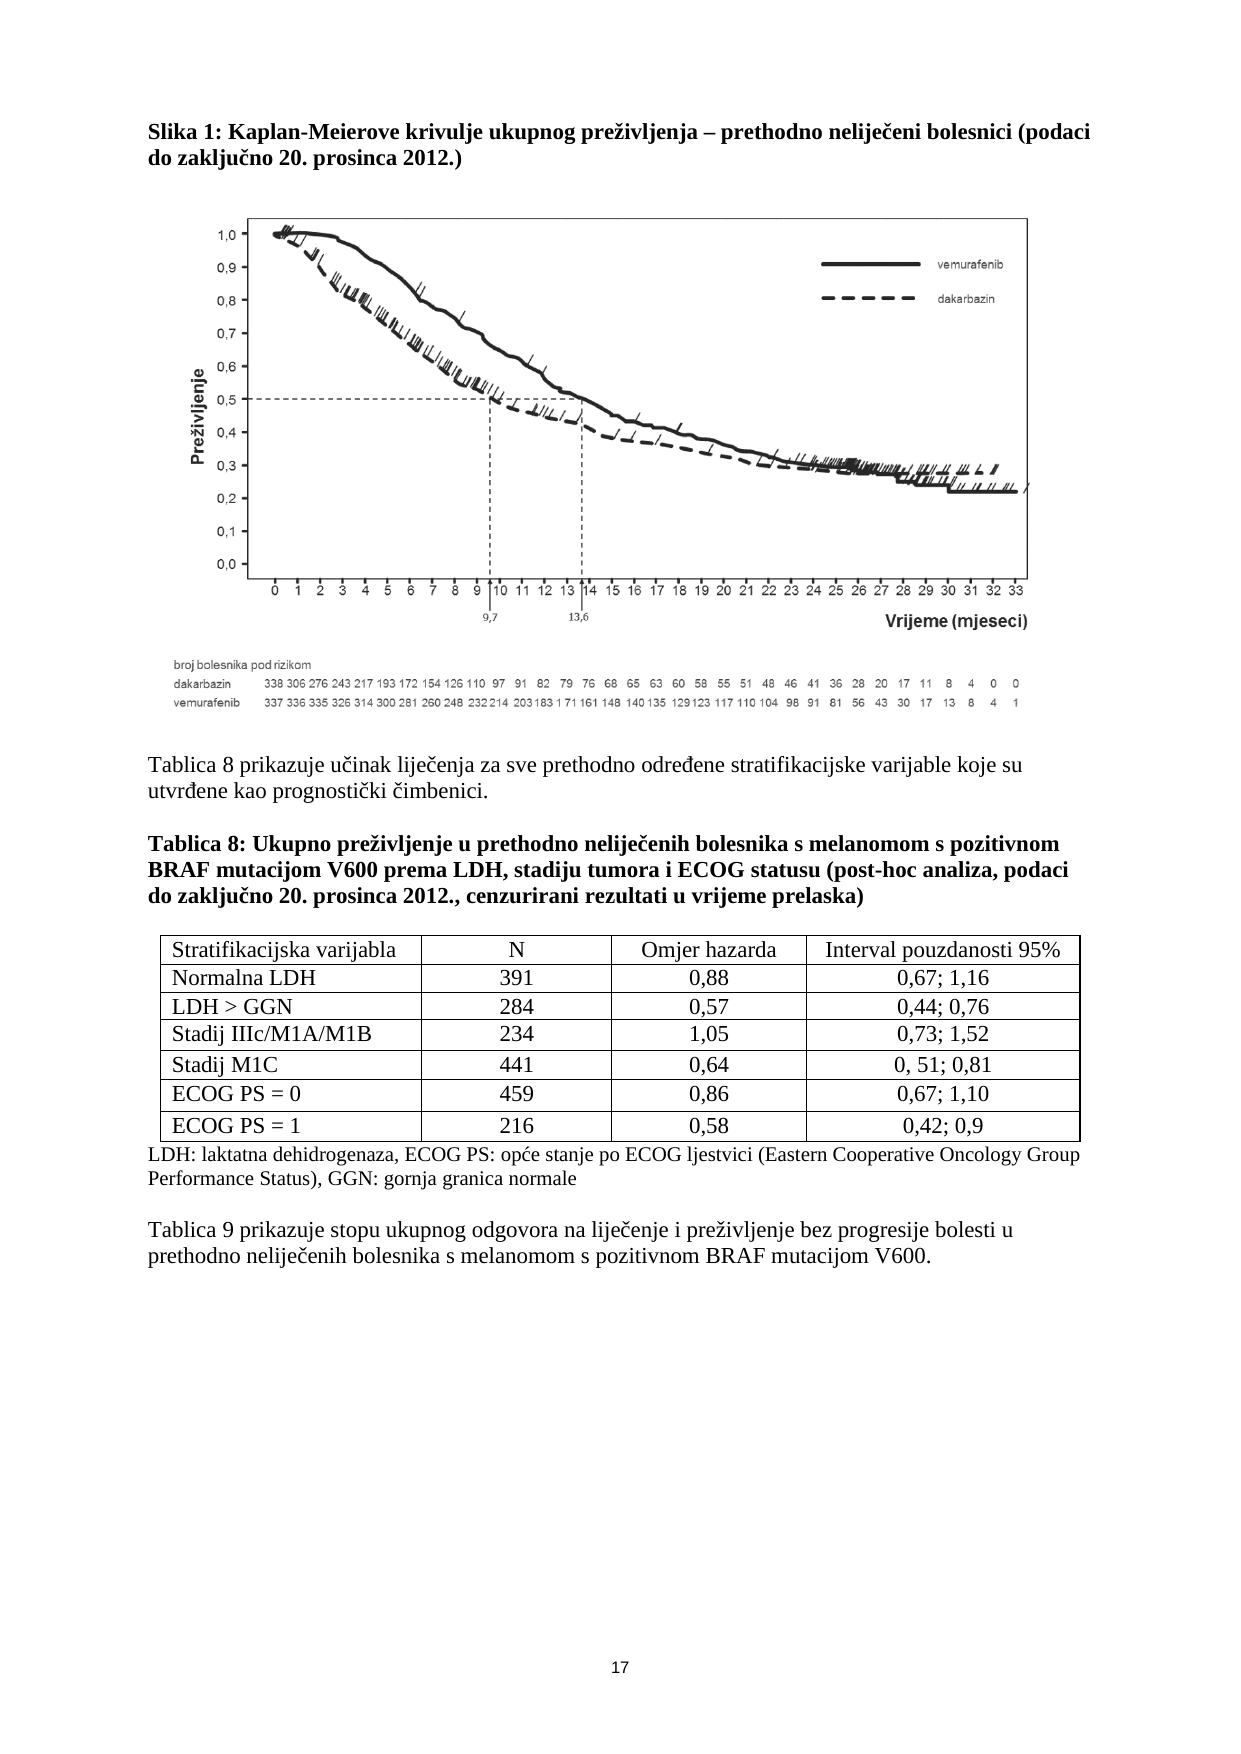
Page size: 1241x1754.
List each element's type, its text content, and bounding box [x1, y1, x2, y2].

table_cell Normalna LDH [161, 965, 421, 992]
table_header Interval pouzdanosti 95% [807, 936, 1079, 963]
table_cell 0,67; 1,10 [807, 1080, 1079, 1111]
table_cell 391 [422, 965, 611, 992]
table_cell 0,64 [612, 1051, 806, 1079]
table_cell ECOG PS = 0 [161, 1080, 421, 1111]
table_cell 0,58 [612, 1112, 806, 1141]
text Tablica 8 prikazuje učinak liječenja za sve prethodno određene stratifikacijske varijable koje su utvrđene kao prognostički čimbenici. [148, 751, 1092, 803]
text Tablica 9 prikazuje stopu ukupnog odgovora na liječenje i preživljenje bez progresije bolesti u prethodno neliječenih bolesnika s melanomom s pozitivnom BRAF mutacijom V600. [148, 1216, 1092, 1269]
text Tablica 8: Ukupno preživljenje u prethodno neliječenih bolesnika s melanomom s pozitivnom BRAF mutacijom V600 prema LDH, stadiju tumora i ECOG statusu (post-hoc analiza, podaci do zaključno 20. prosinca 2012., cenzurirani rezultati u vrijeme prelaska) [148, 830, 1092, 909]
table_cell 1,05 [612, 1020, 806, 1050]
text Slika 1: Kaplan-Meierove krivulje ukupnog preživljenja – prethodno neliječeni bolesnici (podaci do zaključno 20. prosinca 2012.) [148, 118, 1092, 171]
table_cell 0,42; 0,9 [807, 1112, 1079, 1141]
table_cell 0,57 [612, 993, 806, 1019]
table_header Omjer hazarda [612, 936, 806, 963]
table_cell 459 [422, 1080, 611, 1111]
table_cell 0,44; 0,76 [807, 993, 1079, 1019]
table_cell Stadij IIIc/M1A/M1B [161, 1020, 421, 1050]
table_cell 284 [422, 993, 611, 1019]
table_cell 0,86 [612, 1080, 806, 1111]
table_cell 0,67; 1,16 [807, 965, 1079, 992]
picture [153, 191, 1057, 739]
text LDH: laktatna dehidrogenaza, ECOG PS: opće stanje po ECOG ljestvici (Eastern Cooperative Oncology Group Performance Status), GGN: gornja granica normale [148, 1142, 1092, 1190]
table_cell 216 [422, 1112, 611, 1141]
table_cell 0, 51; 0,81 [807, 1051, 1079, 1079]
table_cell 234 [422, 1020, 611, 1050]
table_cell Stadij M1C [161, 1051, 421, 1079]
table_cell 0,88 [612, 965, 806, 992]
table_cell 0,73; 1,52 [807, 1020, 1079, 1050]
table_cell ECOG PS = 1 [161, 1112, 421, 1141]
table_header Stratifikacijska varijabla [161, 936, 421, 963]
table_cell LDH > GGN [161, 993, 421, 1019]
table_cell 441 [422, 1051, 611, 1079]
table_header N [422, 936, 611, 963]
